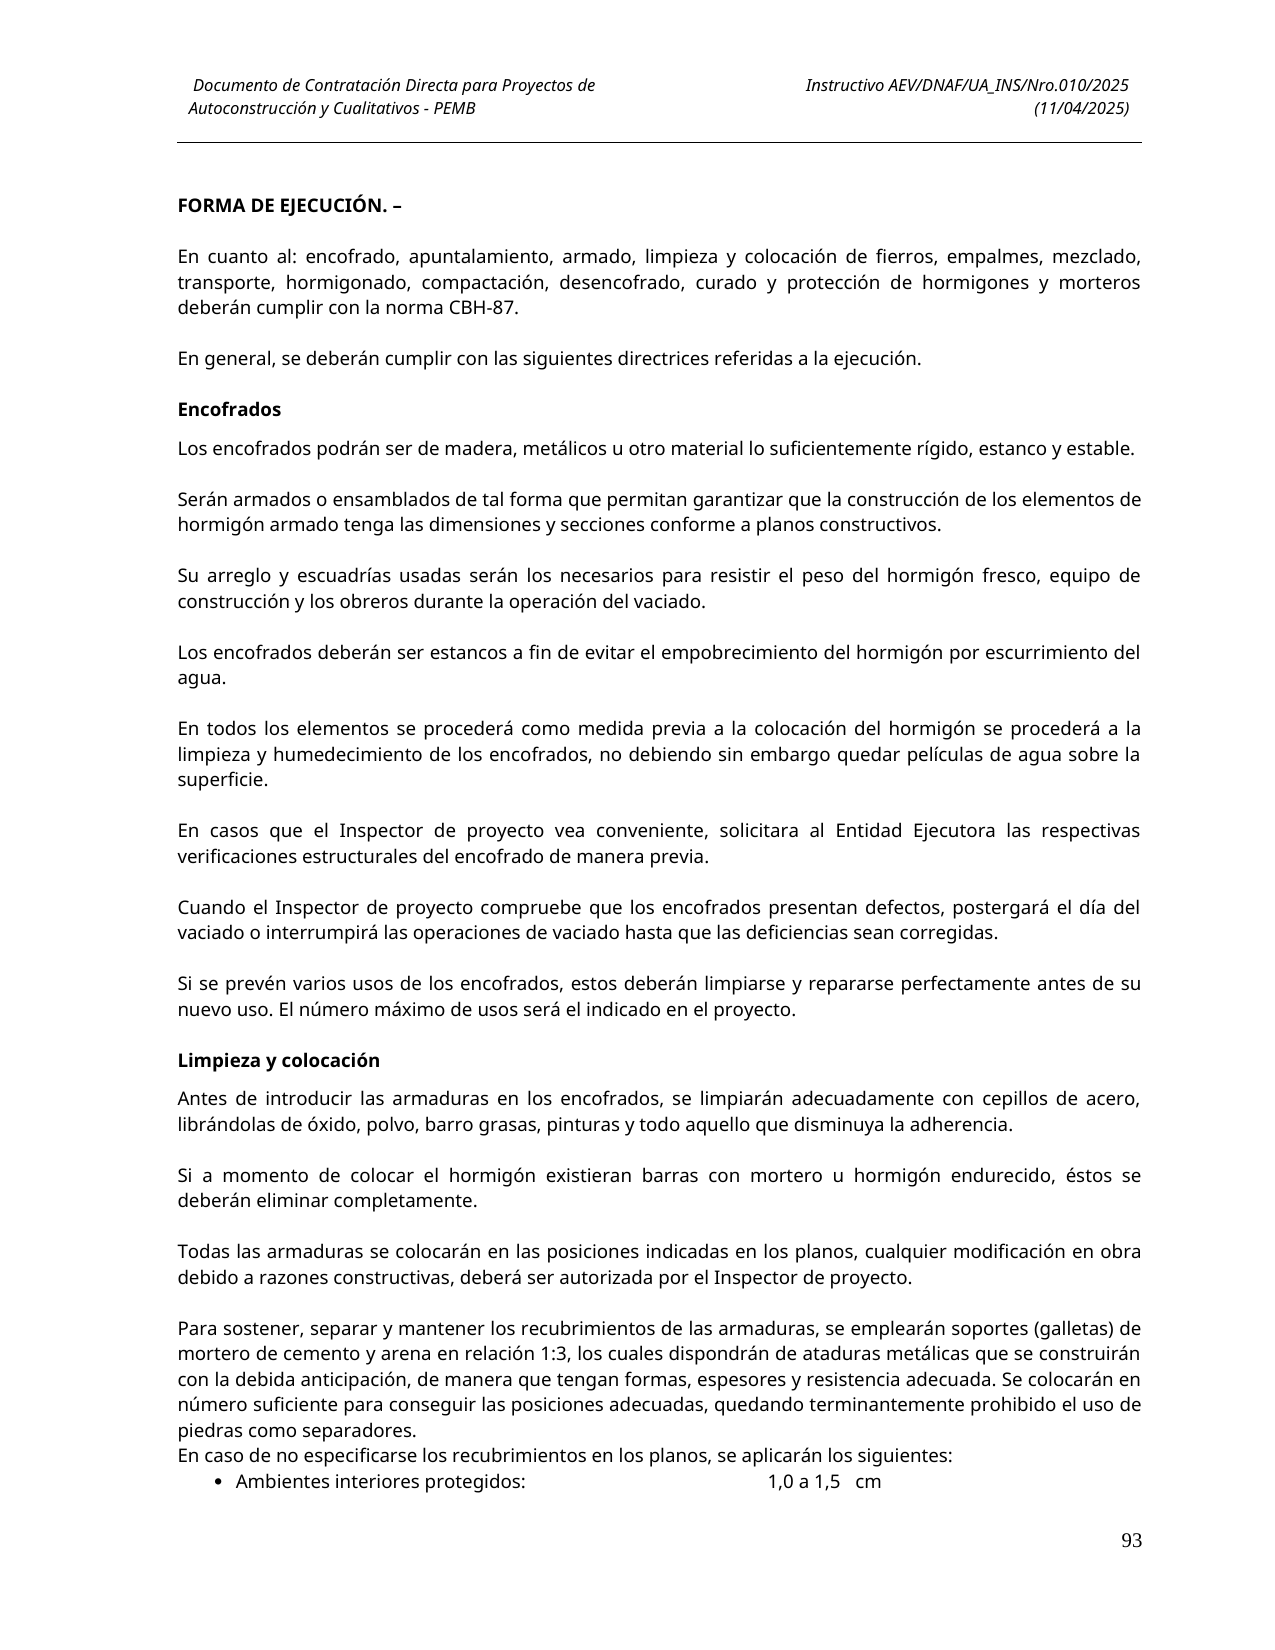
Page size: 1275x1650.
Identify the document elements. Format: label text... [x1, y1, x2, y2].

text Los encofrados podrán ser de madera, metálicos u otro material lo suficientemente rígido, estanco y estable. [177, 435, 1142, 460]
text En cuanto al: encofrado, apuntalamiento, armado, limpieza y colocación de fierros, empalmes, mezclado, transporte, hormigonado, compactación, desencofrado, curado y protección de hormigones y morteros deberán cumplir con la norma CBH-87. [177, 244, 1142, 320]
text Los encofrados deberán ser estancos a fin de evitar el empobrecimiento del hormigón por escurrimiento del agua. [177, 639, 1142, 690]
text En general, se deberán cumplir con las siguientes directrices referidas a la ejecución. [177, 346, 1142, 371]
text En todos los elementos se procederá como medida previa a la colocación del hormigón se procederá a la limpieza y humedecimiento de los encofrados, no debiendo sin embargo quedar películas de agua sobre la superficie. [177, 716, 1142, 792]
text Si se prevén varios usos de los encofrados, estos deberán limpiarse y repararse perfectamente antes de su nuevo uso. El número máximo de usos será el indicado en el proyecto. [177, 971, 1142, 1022]
text En casos que el Inspector de proyecto vea conveniente, solicitara al Entidad Ejecutora las respectivas verificaciones estructurales del encofrado de manera previa. [177, 818, 1142, 869]
text Su arreglo y escuadrías usadas serán los necesarios para resistir el peso del hormigón fresco, equipo de construcción y los obreros durante la operación del vaciado. [177, 562, 1142, 613]
text Antes de introducir las armaduras en los encofrados, se limpiarán adecuadamente con cepillos de acero, librándolas de óxido, polvo, barro grasas, pinturas y todo aquello que disminuya la adherencia. [177, 1085, 1142, 1136]
text Si a momento de colocar el hormigón existieran barras con mortero u hormigón endurecido, éstos se deberán eliminar completamente. [177, 1162, 1142, 1213]
text Limpieza y colocación [177, 1047, 1142, 1073]
list Ambientes interiores protegidos: 1,0 a 1,5 cm [215, 1468, 1142, 1494]
text Todas las armaduras se colocarán en las posiciones indicadas en los planos, cualquier modificación en obra debido a razones constructivas, deberá ser autorizada por el Inspector de proyecto. [177, 1238, 1142, 1289]
text Serán armados o ensamblados de tal forma que permitan garantizar que la construcción de los elementos de hormigón armado tenga las dimensiones y secciones conforme a planos constructivos. [177, 486, 1142, 537]
text En caso de no especificarse los recubrimientos en los planos, se aplicarán los siguientes: [177, 1443, 1142, 1468]
text Para sostener, separar y mantener los recubrimientos de las armaduras, se emplearán soportes (galletas) de mortero de cemento y arena en relación 1:3, los cuales dispondrán de ataduras metálicas que se construirán con la debida anticipación, de manera que tengan formas, espesores y resistencia adecuada. Se colocarán en número suficiente para conseguir las posiciones adecuadas, quedando terminantemente prohibido el uso de piedras como separadores. [177, 1315, 1142, 1443]
text FORMA DE EJECUCIÓN. – [177, 193, 1142, 218]
text Encofrados [177, 397, 1142, 422]
text Cuando el Inspector de proyecto compruebe que los encofrados presentan defectos, postergará el día del vaciado o interrumpirá las operaciones de vaciado hasta que las deficiencias sean corregidas. [177, 894, 1142, 945]
